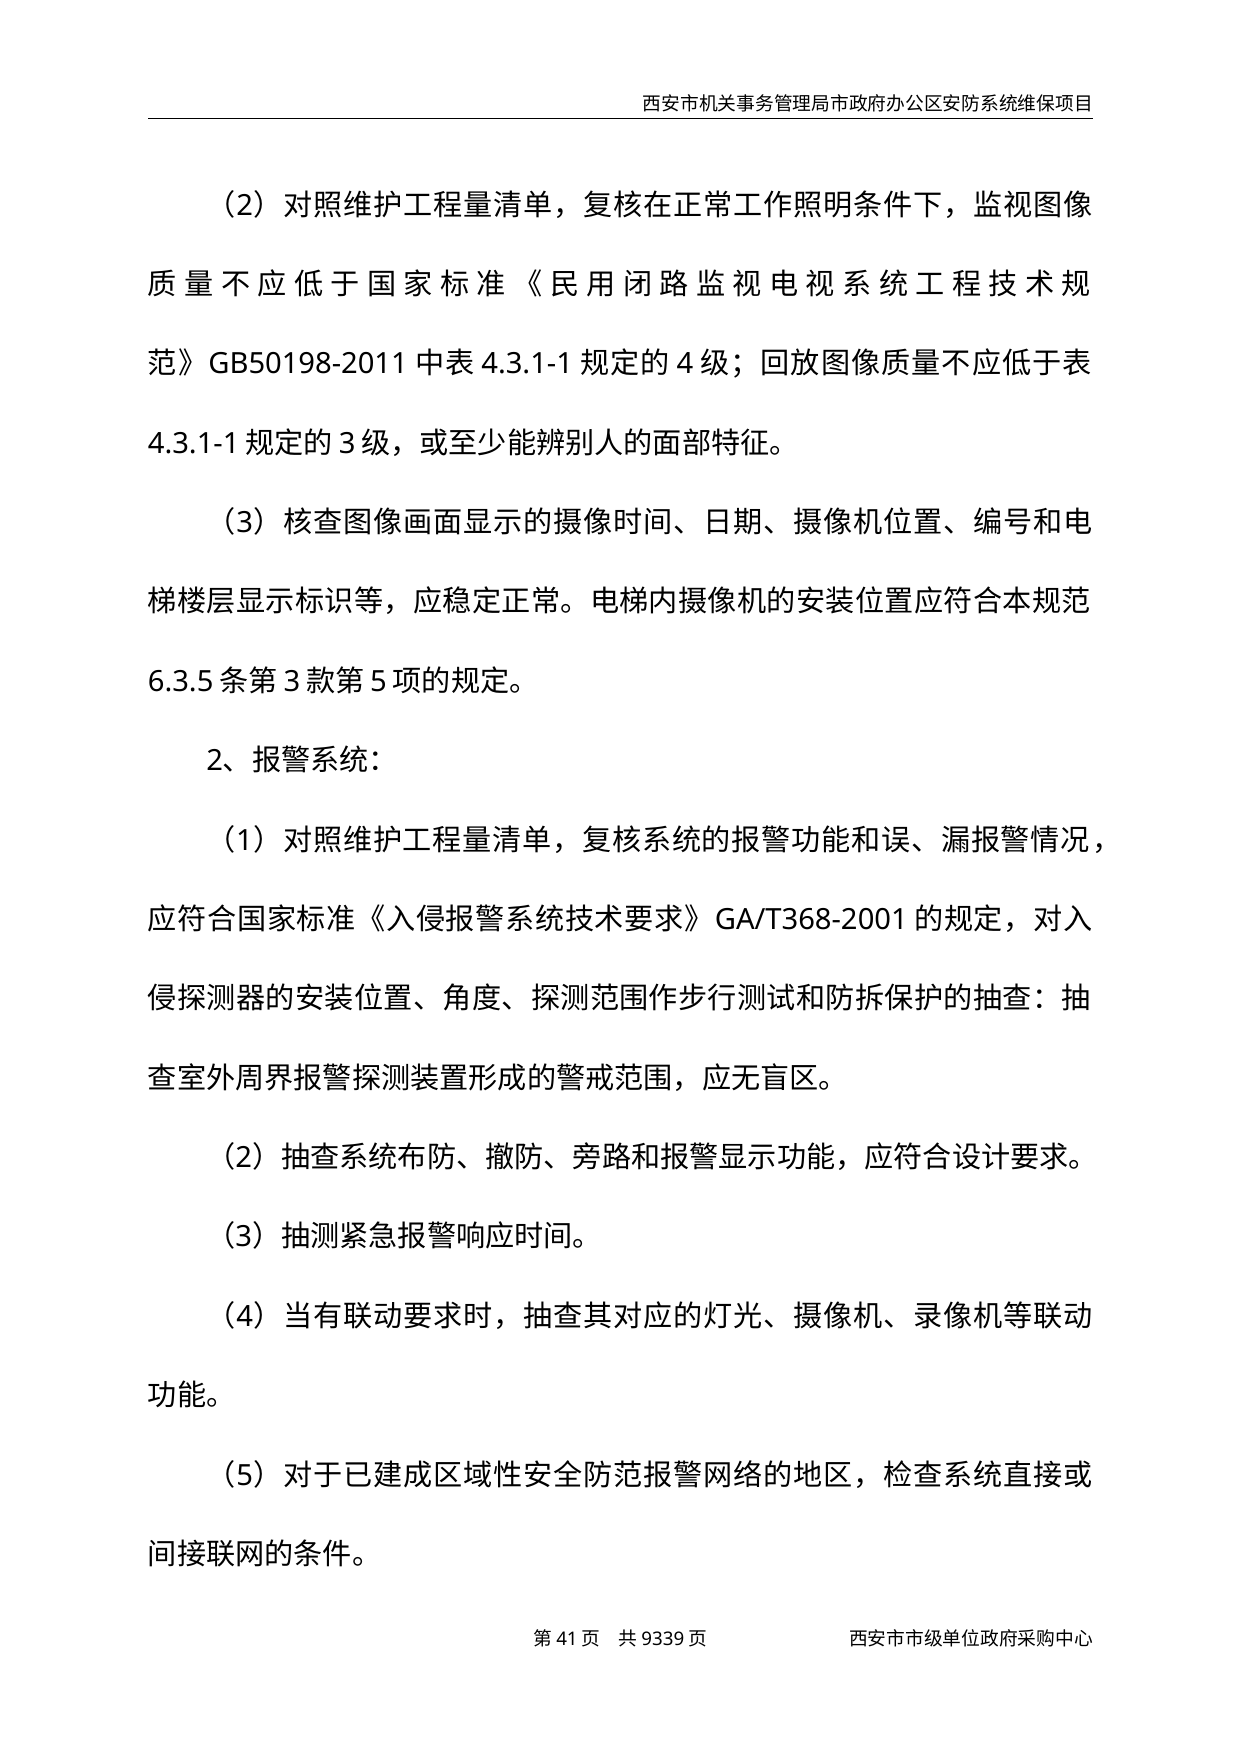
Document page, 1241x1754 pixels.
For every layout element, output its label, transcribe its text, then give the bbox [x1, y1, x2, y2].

text （2）抽查系统布防、撤防、旁路和报警显示功能，应符合设计要求。 [148, 1115, 1093, 1194]
text （2）对照维护工程量清单，复核在正常工作照明条件下，监视图像质量不应低于国家标准《民用闭路监视电视系统工程技术规范》GB50198-2011中表4.3.1-1规定的4级；回放图像质量不应低于表4.3.1-1规定的3级，或至少能辨别人的面部特征。 [148, 163, 1093, 480]
text （3）抽测紧急报警响应时间。 [148, 1194, 1093, 1274]
text （3）核查图像画面显示的摄像时间、日期、摄像机位置、编号和电梯楼层显示标识等，应稳定正常。电梯内摄像机的安装位置应符合本规范6.3.5条第3款第5项的规定。 [148, 480, 1093, 718]
text 2、报警系统： [148, 718, 1093, 798]
text （1）对照维护工程量清单，复核系统的报警功能和误、漏报警情况，应符合国家标准《入侵报警系统技术要求》GA/T368-2001的规定，对入侵探测器的安装位置、角度、探测范围作步行测试和防拆保护的抽查：抽查室外周界报警探测装置形成的警戒范围，应无盲区。 [148, 798, 1093, 1115]
text （4）当有联动要求时，抽查其对应的灯光、摄像机、录像机等联动功能。 [148, 1274, 1093, 1433]
text （5）对于已建成区域性安全防范报警网络的地区，检查系统直接或间接联网的条件。 [148, 1433, 1093, 1591]
